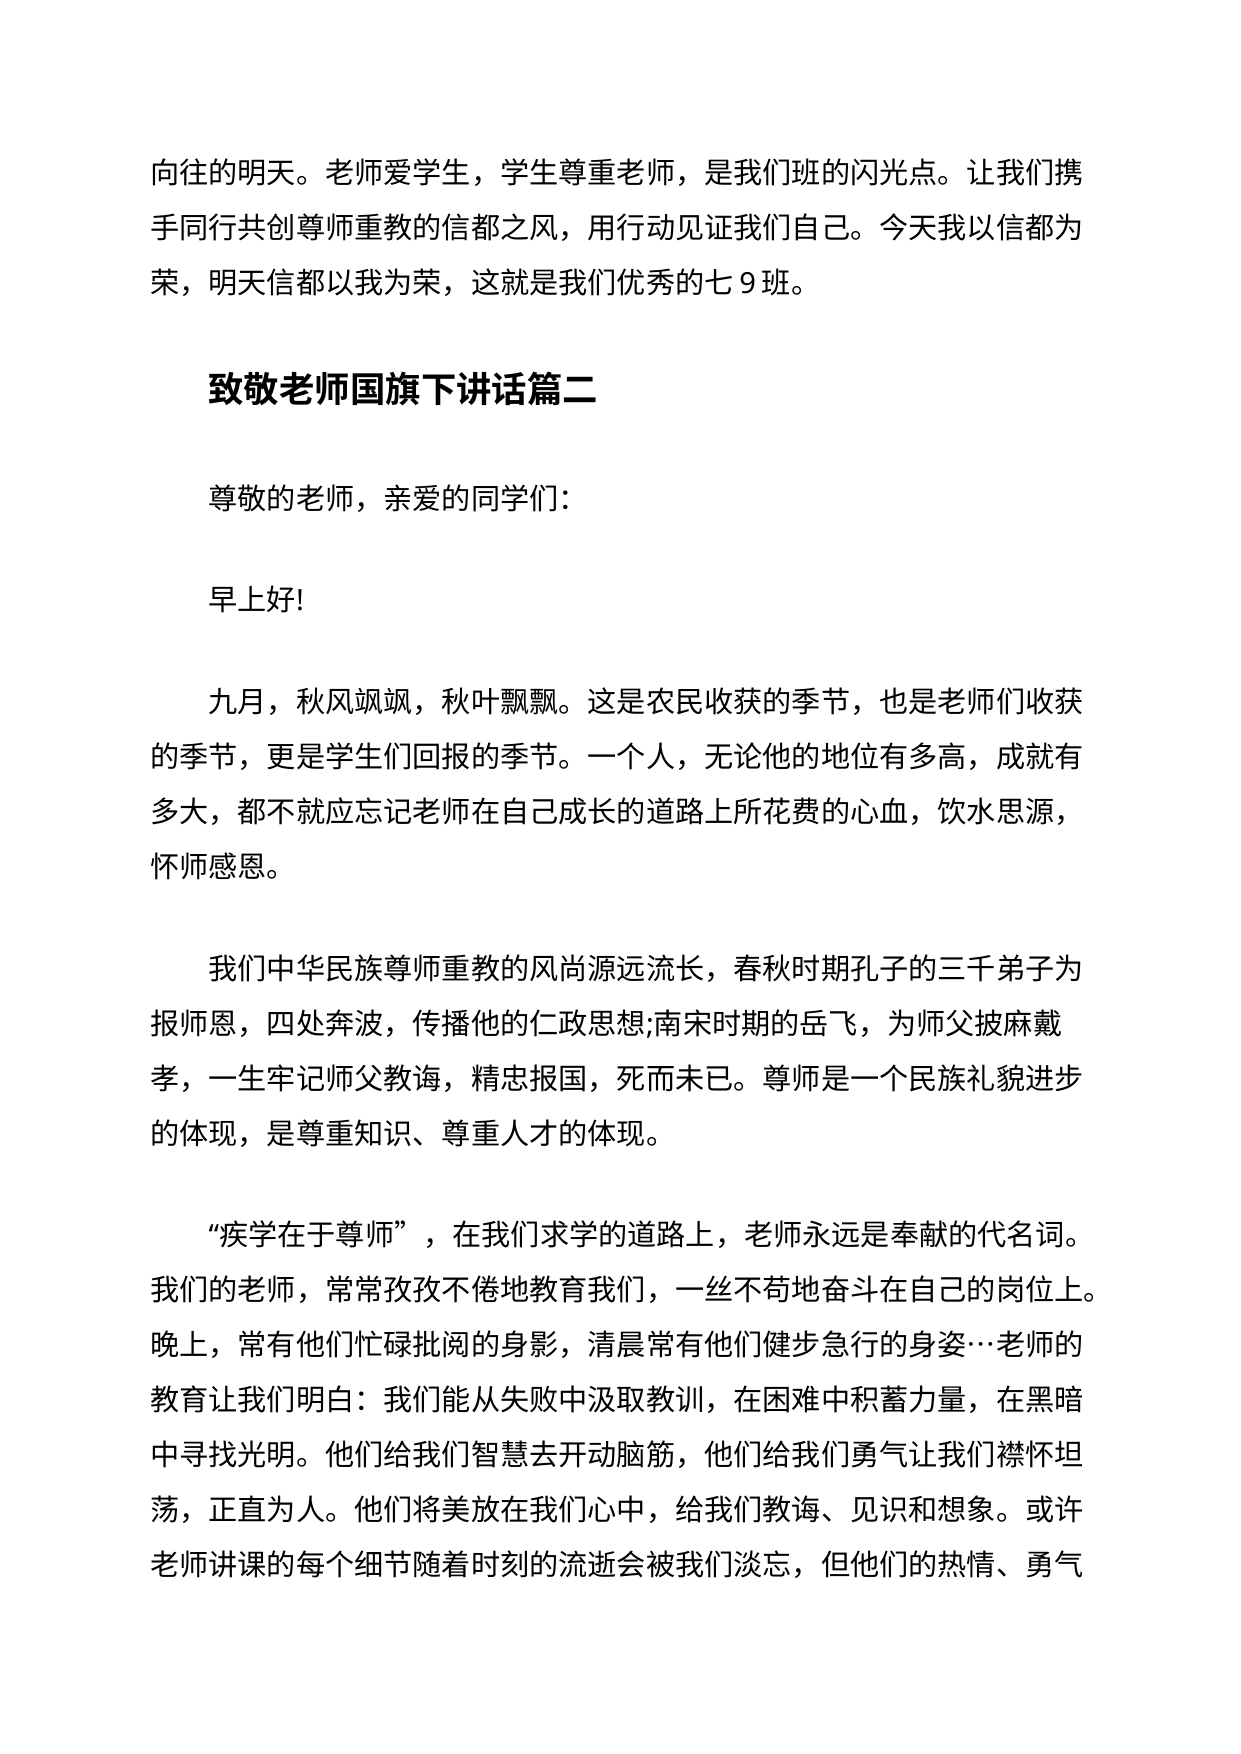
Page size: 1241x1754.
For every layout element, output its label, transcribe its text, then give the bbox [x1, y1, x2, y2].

text 尊敬的老师，亲爱的同学们： [150, 475, 1090, 517]
text 早上好! [150, 577, 1090, 619]
text 致敬老师国旗下讲话篇二 [150, 362, 1090, 413]
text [150, 1212, 1090, 1584]
text 九月，秋风飒飒，秋叶飘飘。这是农民收获的季节，也是老师们收获的季节，更是学生们回报的季节。一个人，无论他的地位有多高，成就有多大，都不就应忘记老师在自己成长的道路上所花费的心血，饮水思源，怀师感恩。 [150, 679, 1090, 886]
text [150, 150, 1090, 302]
text 我们中华民族尊师重教的风尚源远流长，春秋时期孔子的三千弟子为报师恩，四处奔波，传播他的仁政思想;南宋时期的岳飞，为师父披麻戴孝，一生牢记师父教诲，精忠报国，死而未已。尊师是一个民族礼貌进步的体现，是尊重知识、尊重人才的体现。 [150, 945, 1090, 1152]
